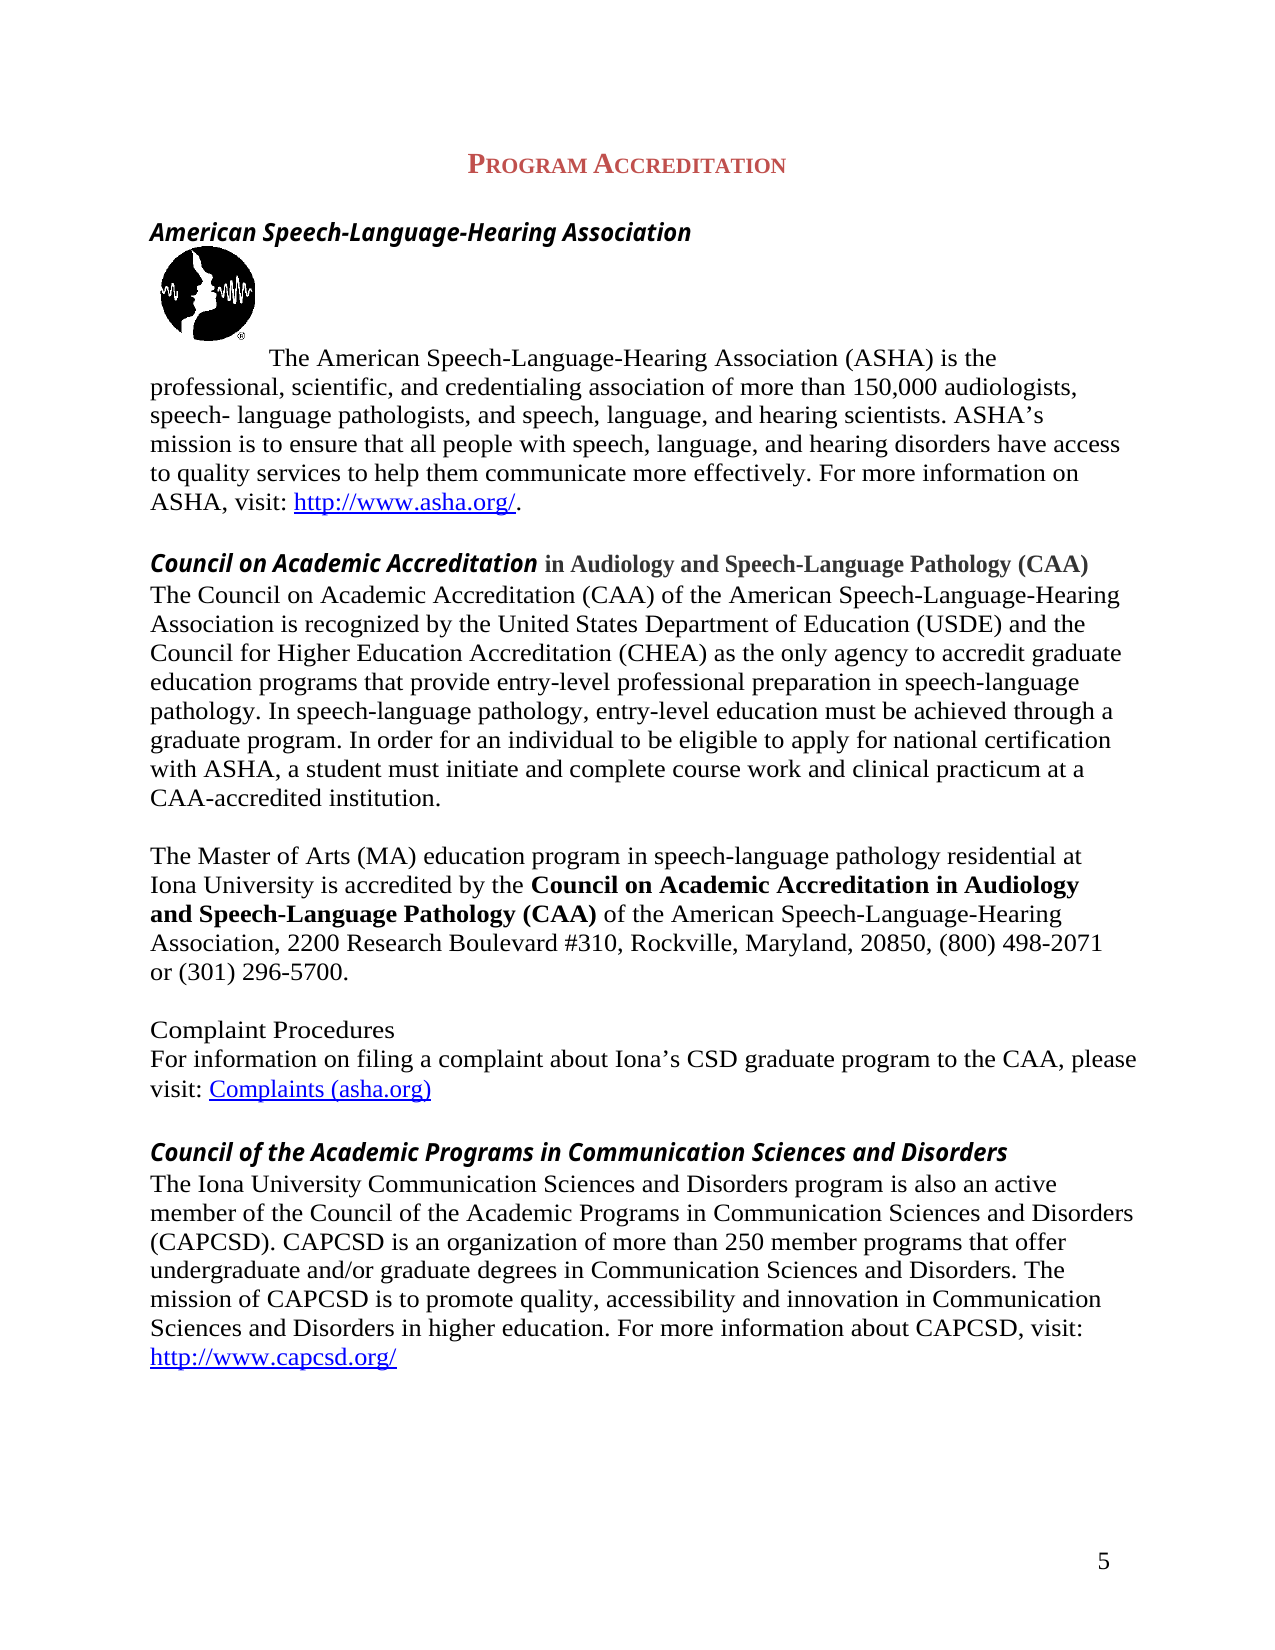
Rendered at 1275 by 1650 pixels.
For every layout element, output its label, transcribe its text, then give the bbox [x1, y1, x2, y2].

text The Council on Academic Accreditation (CAA) of the American Speech-Language-Hearing Association is recognized by the United States Department of Education (USDE) and the Council for Higher Education Accreditation (CHEA) as the only agency to accredit graduate education programs that provide entry-level professional preparation in speech-language pathology. In speech-language pathology, entry-level education must be achieved through a graduate program. In order for an individual to be eligible to apply for national certification with ASHA, a student must initiate and complete course work and clinical practicum at a CAA-accredited institution. [150, 580, 1123, 812]
subtitle Council of the Academic Programs in Communication Sciences and Disorders [150, 1134, 1137, 1168]
text The Master of Arts (MA) education program in speech-language pathology residential at Iona University is accredited by the Council on Academic Accreditation in Audiology and Speech-Language Pathology (CAA) of the American Speech-Language-Hearing Association, 2200 Research Boulevard #310, Rockville, Maryland, 20850, (800) 498-2071 or (301) 296-5700. [150, 841, 1123, 986]
text For information on filing a complaint about Iona’s CSD graduate program to the CAA, please visit: Complaints (asha.org) [150, 1044, 1137, 1103]
subtitle American Speech-Language-Hearing Association [150, 215, 1137, 249]
picture [160, 249, 255, 341]
text Complaint Procedures [150, 1016, 1137, 1044]
text Council on Academic Accreditation in Audiology and Speech-Language Pathology (CAA) [150, 546, 1123, 579]
text The Iona University Communication Sciences and Disorders program is also an active member of the Council of the Academic Programs in Communication Sciences and Disorders (CAPCSD). CAPCSD is an organization of more than 250 member programs that offer undergraduate and/or graduate degrees in Communication Sciences and Disorders. The mission of CAPCSD is to promote quality, accessibility and innovation in Communication Sciences and Disorders in higher education. For more information about CAPCSD, visit: http://www.capcsd.org/ [150, 1169, 1137, 1371]
text The American Speech-Language-Hearing Association (ASHA) is the professional, scientific, and credentialing association of more than 150,000 audiologists, speech- language pathologists, and speech, language, and hearing scientists. ASHA’s mission is to ensure that all people with speech, language, and hearing disorders have access to quality services to help them communicate more effectively. For more information on ASHA, visit: http://www.asha.org/. [150, 343, 1122, 516]
text PROGRAM ACCREDITATION [467, 147, 1137, 180]
